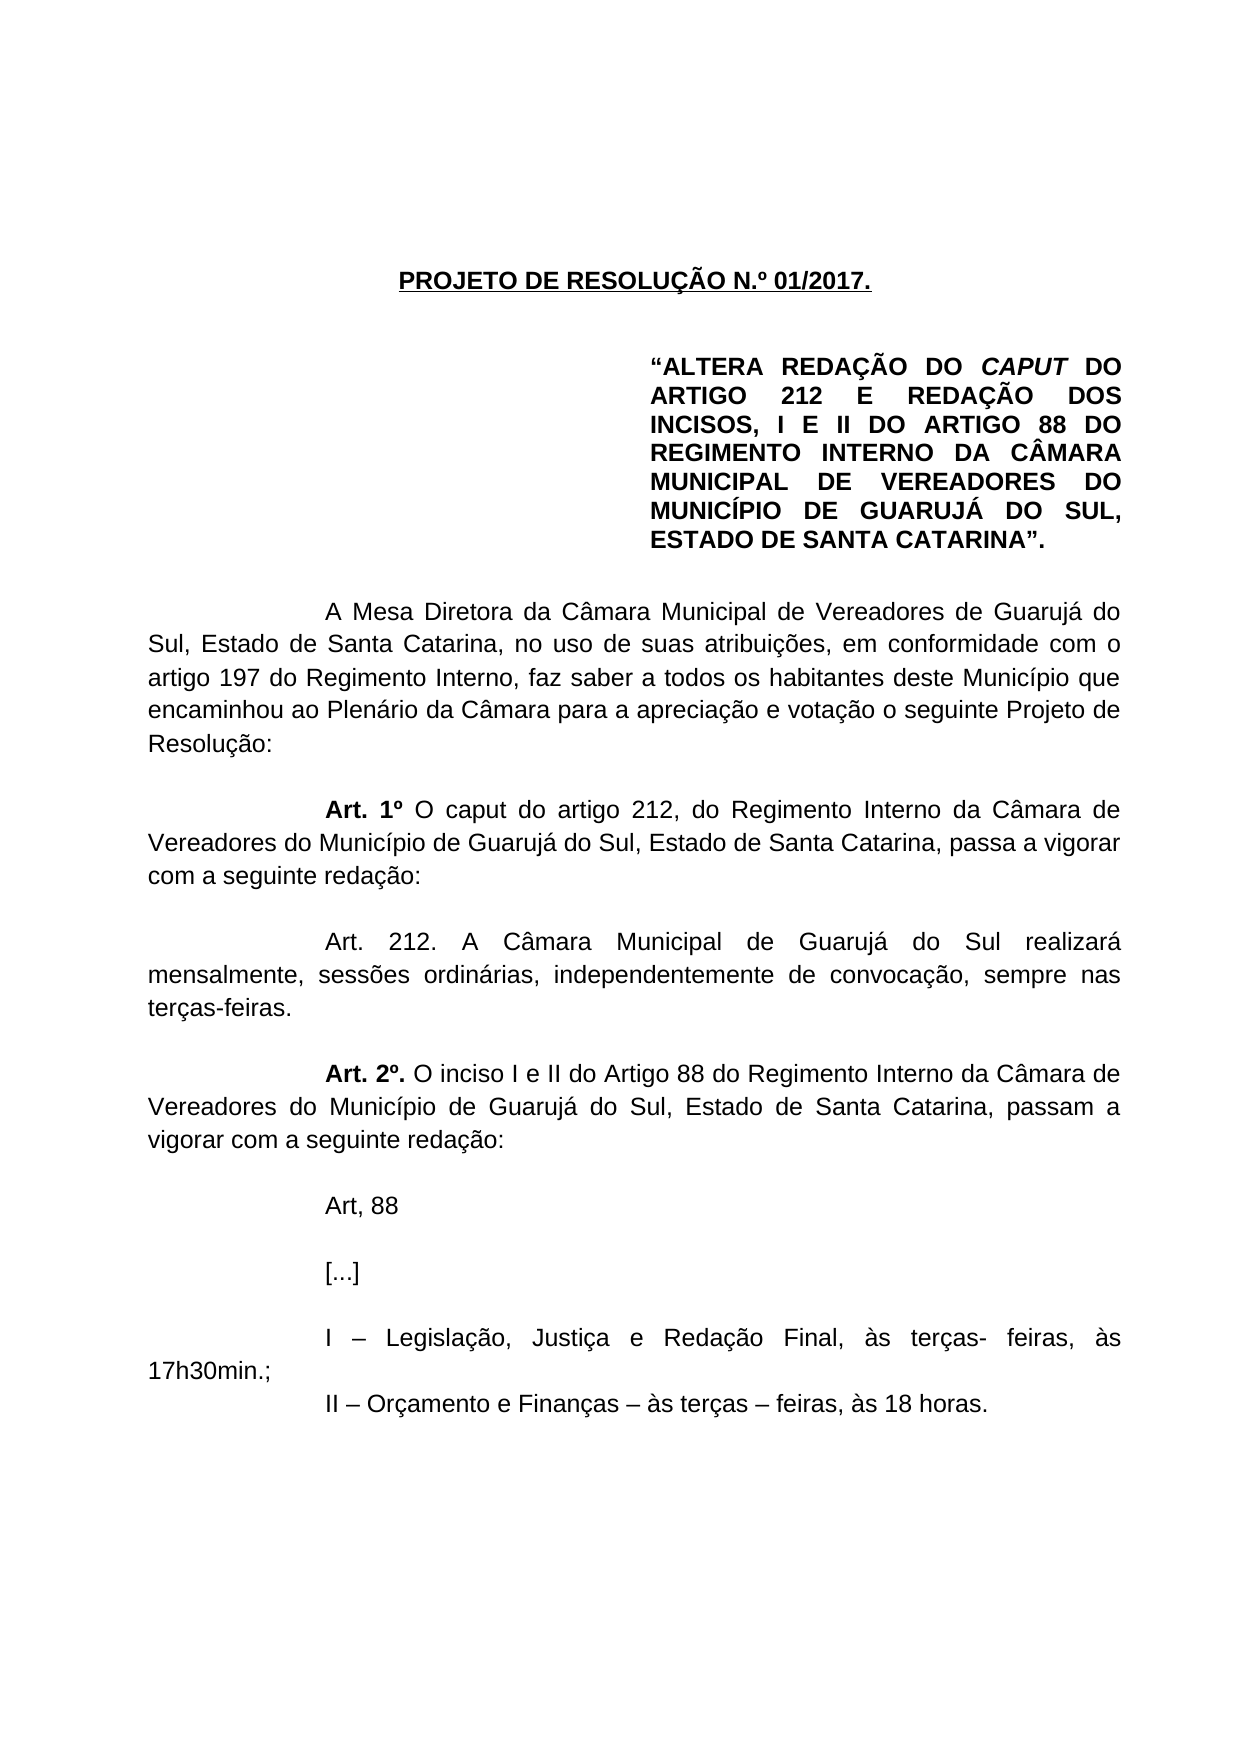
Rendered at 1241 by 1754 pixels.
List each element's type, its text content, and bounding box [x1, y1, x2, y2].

text Art. 212. A Câmara Municipal de Guarujá do Sul realizará mensalmente, sessões ordinárias, independentemente de convocação, sempre nas terças-feiras. [148, 927, 1122, 1021]
text II – Orçamento e Finanças – às terças – feiras, às 18 horas. [148, 1389, 1122, 1418]
text I – Legislação, Justiça e Redação Final, às terças- feiras, às 17h30min.; [148, 1323, 1122, 1385]
text [...] [148, 1257, 1122, 1286]
text Art. 2º. O inciso I e II do Artigo 88 do Regimento Interno da Câmara de Vereadores do Município de Guarujá do Sul, Estado de Santa Catarina, passam a vigorar com a seguinte redação: [148, 1059, 1122, 1153]
text A Mesa Diretora da Câmara Municipal de Vereadores de Guarujá do Sul, Estado de Santa Catarina, no uso de suas atribuições, em conformidade com o artigo 197 do Regimento Interno, faz saber a todos os habitantes deste Município que encaminhou ao Plenário da Câmara para a apreciação e votação o seguinte Projeto de Resolução: [148, 596, 1122, 757]
text “ALTERA REDAÇÃO DO CAPUT DO ARTIGO 212 E REDAÇÃO DOS INCISOS, I E II DO ARTIGO 88 DO REGIMENTO INTERNO DA CÂMARA MUNICIPAL DE VEREADORES DO MUNICÍPIO DE GUARUJÁ DO SUL, ESTADO DE SANTA CATARINA”. [650, 352, 1122, 553]
text PROJETO DE RESOLUÇÃO N.º 01/2017. [148, 266, 1122, 294]
text Art. 1º O caput do artigo 212, do Regimento Interno da Câmara de Vereadores do Município de Guarujá do Sul, Estado de Santa Catarina, passa a vigorar com a seguinte redação: [148, 794, 1122, 889]
text Art, 88 [148, 1191, 1122, 1219]
